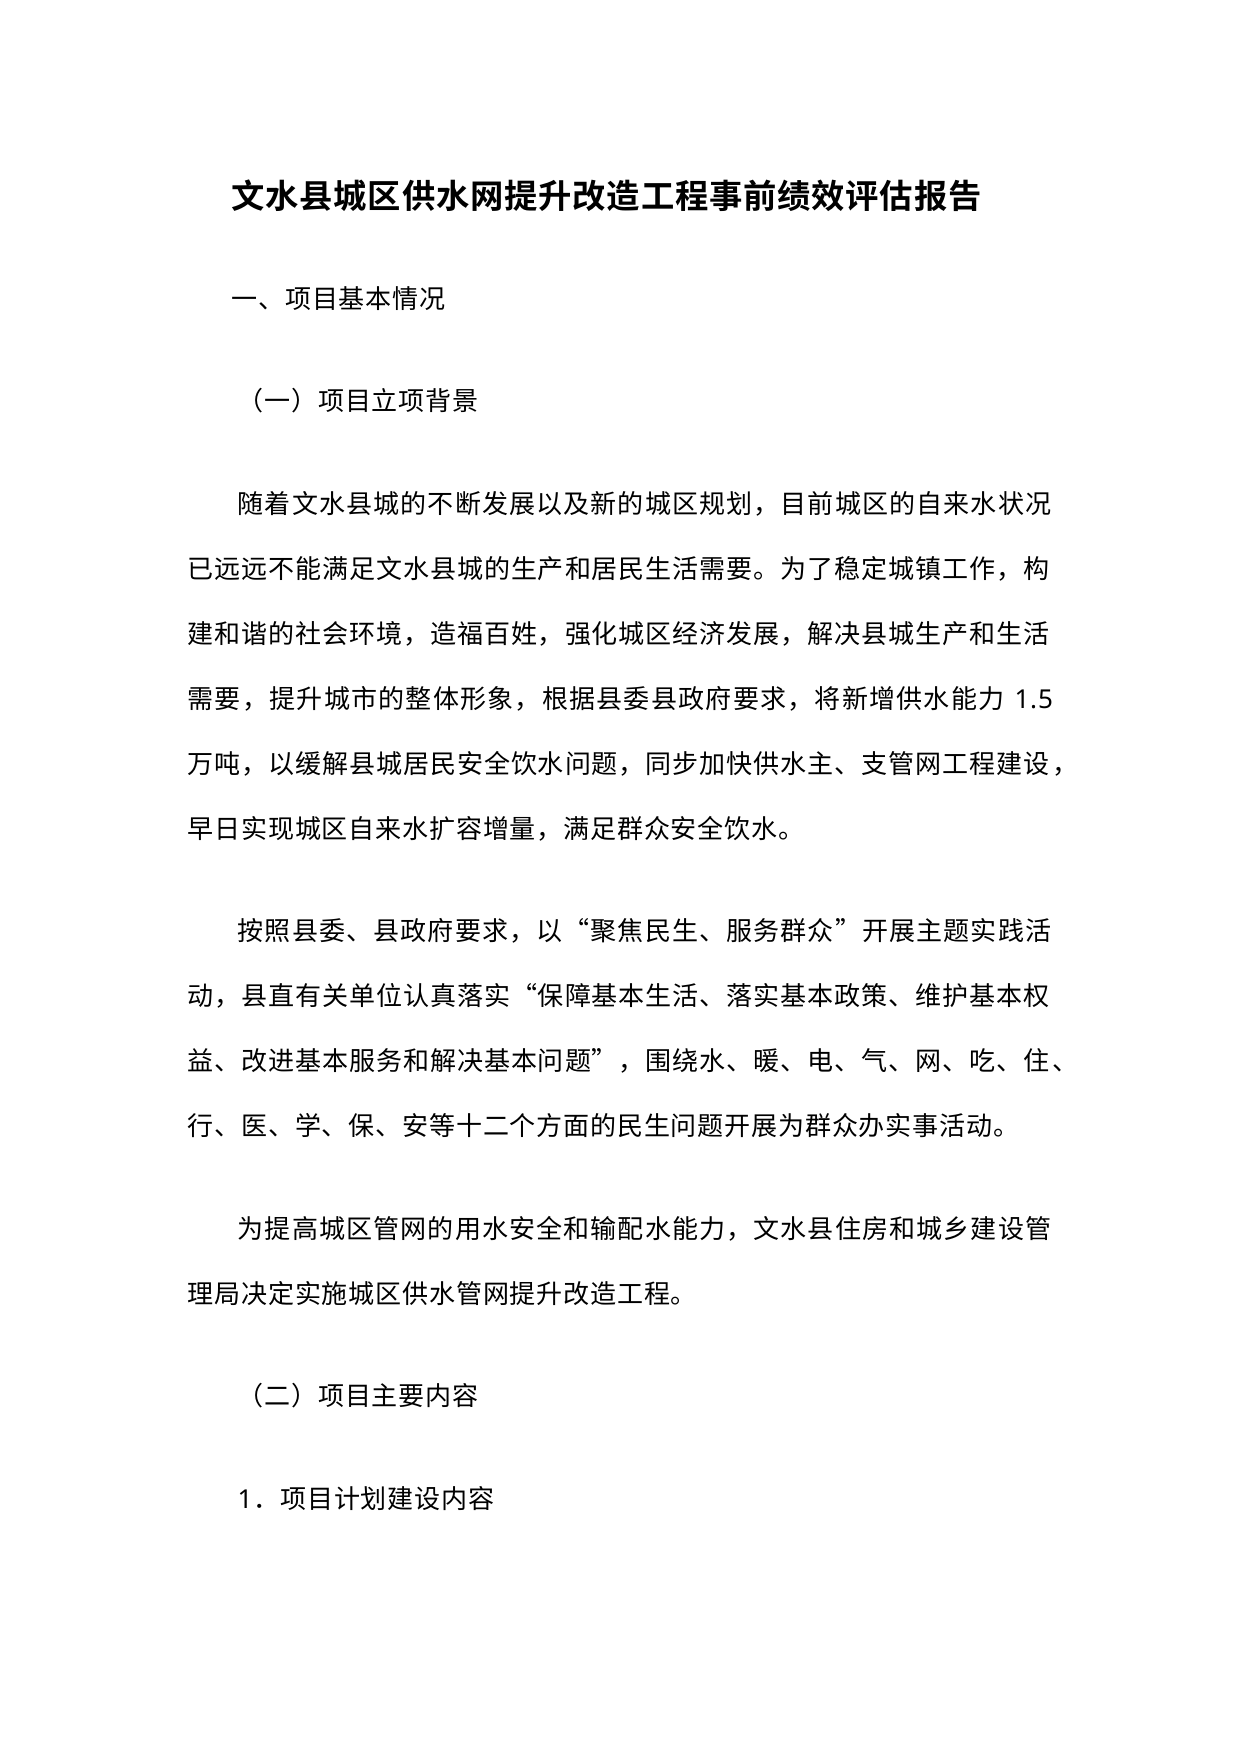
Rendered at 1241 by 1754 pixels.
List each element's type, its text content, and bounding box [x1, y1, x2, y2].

text 随着文水县城的不断发展以及新的城区规划，目前城区的自来水状况已远远不能满足文水县城的生产和居民生活需要。为了稳定城镇工作，构建和谐的社会环境，造福百姓，强化城区经济发展，解决县城生产和生活需要，提升城市的整体形象，根据县委县政府要求，将新增供水能力1.5万吨，以缓解县城居民安全饮水问题，同步加快供水主、支管网工程建设，早日实现城区自来水扩容增量，满足群众安全饮水。 [187, 469, 1053, 859]
text （二）项目主要内容 [187, 1362, 1053, 1427]
text 文水县城区供水网提升改造工程事前绩效评估报告 [187, 162, 1053, 227]
text （一）项目立项背景 [187, 367, 1053, 432]
text 为提高城区管网的用水安全和输配水能力，文水县住房和城乡建设管理局决定实施城区供水管网提升改造工程。 [187, 1194, 1053, 1324]
text 按照县委、县政府要求，以“聚焦民生、服务群众”开展主题实践活动，县直有关单位认真落实“保障基本生活、落实基本政策、维护基本权益、改进基本服务和解决基本问题”，围绕水、暖、电、气、网、吃、住、行、医、学、保、安等十二个方面的民生问题开展为群众办实事活动。 [187, 897, 1053, 1157]
text 1．项目计划建设内容 [187, 1464, 1053, 1529]
text 一、项目基本情况 [187, 264, 1053, 329]
